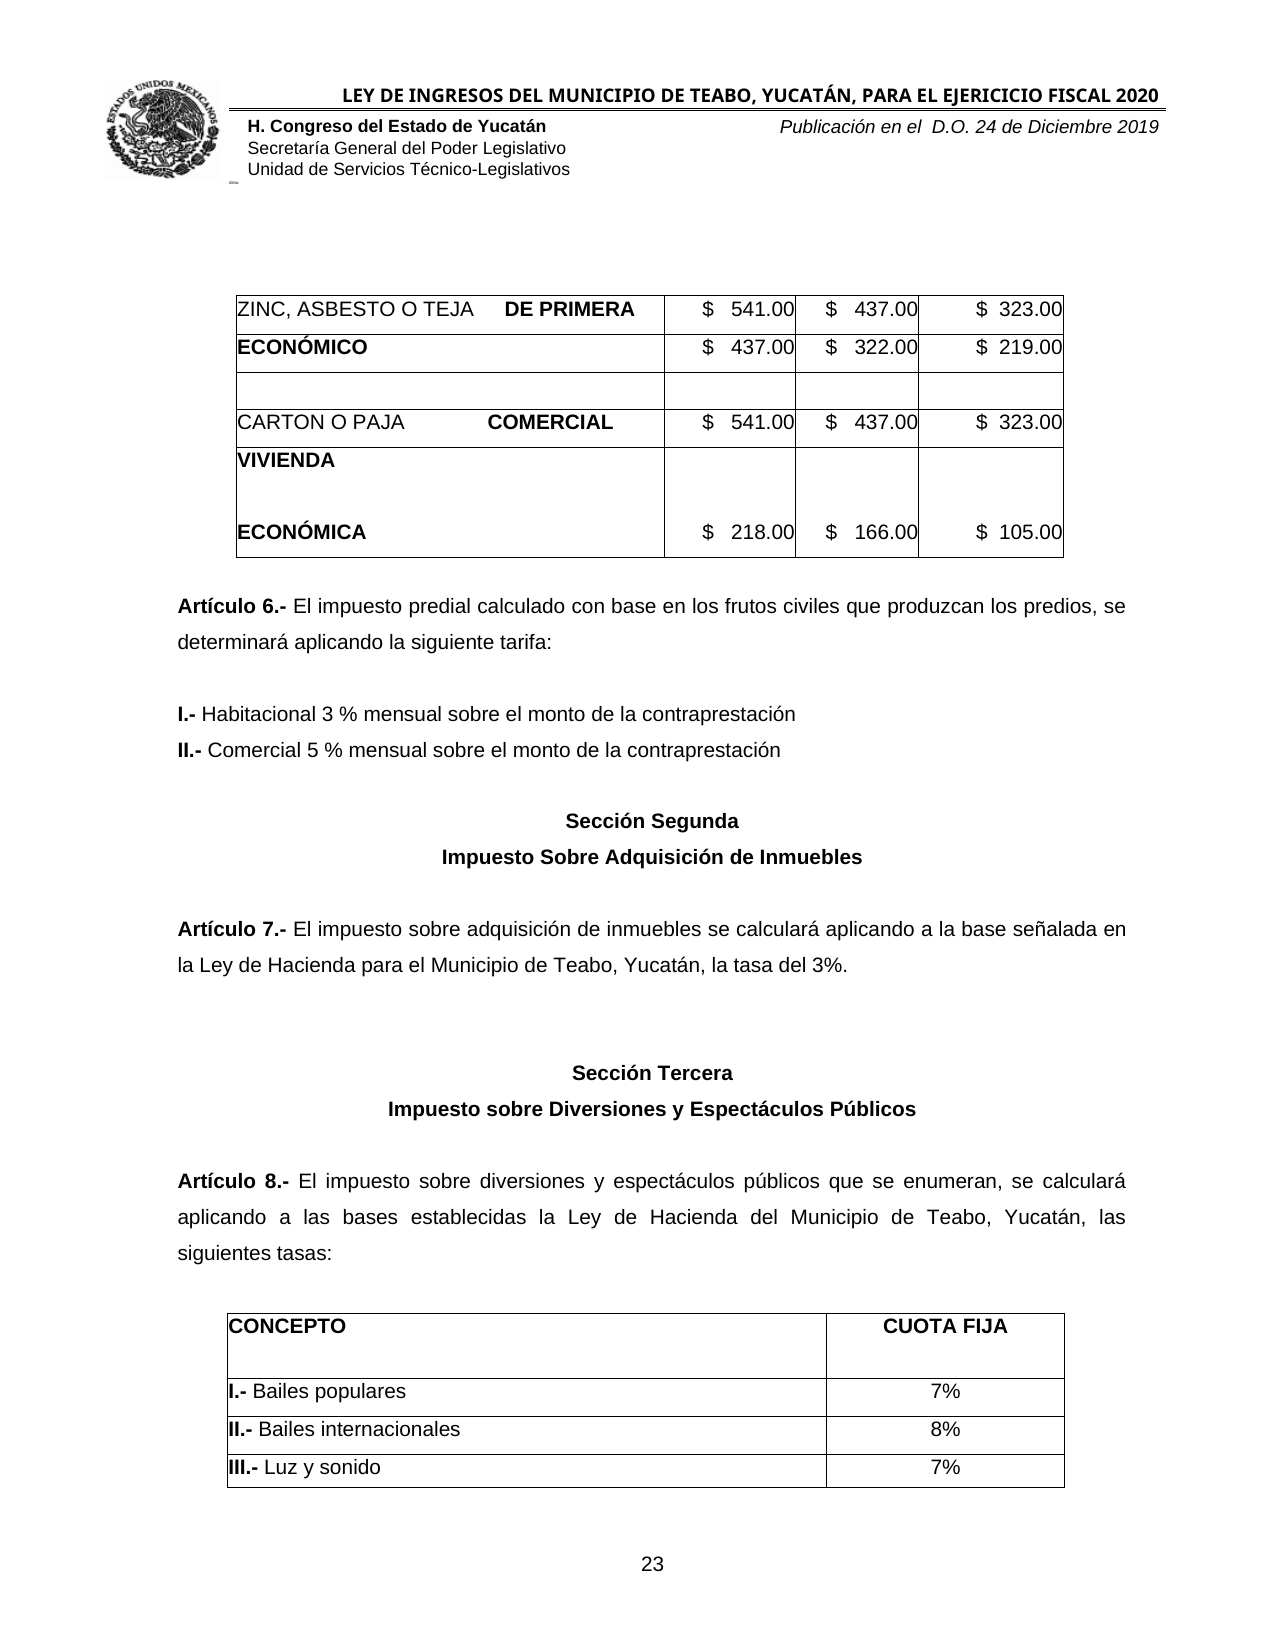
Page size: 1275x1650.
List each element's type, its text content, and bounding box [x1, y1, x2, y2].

table_cell $ 219.00 [919, 335, 1063, 372]
table_cell 7% [827, 1455, 1064, 1487]
table_cell II.- Bailes internacionales [228, 1417, 826, 1454]
text Artículo 8.- El impuesto sobre diversiones y espectáculos públicos que se enumeran, se calculará aplicando a las bases establecidas la Ley de Hacienda del Municipio de Teabo, Yucatán, las siguientes tasas: [177, 1169, 1127, 1264]
text Impuesto Sobre Adquisición de Inmuebles [177, 845, 1127, 869]
table_cell CARTON O PAJA COMERCIAL [237, 410, 664, 447]
table_cell $ 541.00 [665, 296, 795, 333]
table_cell 7% [827, 1379, 1064, 1416]
table_cell $ 437.00 [796, 410, 918, 447]
table_cell [237, 373, 664, 408]
table_cell $ 541.00 [665, 410, 795, 447]
text Impuesto sobre Diversiones y Espectáculos Públicos [177, 1097, 1127, 1121]
table_cell $ 323.00 [919, 296, 1063, 333]
text I.- Habitacional 3 % mensual sobre el monto de la contraprestación [177, 701, 1127, 725]
table_cell $ 437.00 [665, 335, 795, 372]
table_cell ZINC, ASBESTO O TEJA DE PRIMERA [237, 296, 664, 333]
table_cell $ 218.00 [665, 448, 795, 557]
table_cell [796, 373, 918, 408]
table_header CUOTA FIJA [827, 1314, 1064, 1378]
table_cell [919, 373, 1063, 408]
table_cell $ 322.00 [796, 335, 918, 372]
table_cell 8% [827, 1417, 1064, 1454]
subtitle Sección Tercera [177, 1061, 1127, 1085]
text II.- Comercial 5 % mensual sobre el monto de la contraprestación [177, 737, 1127, 761]
table_cell III.- Luz y sonido [228, 1455, 826, 1487]
subtitle Sección Segunda [177, 809, 1127, 833]
table_cell I.- Bailes populares [228, 1379, 826, 1416]
table_cell $ 105.00 [919, 448, 1063, 557]
table_cell $ 437.00 [796, 296, 918, 333]
table_cell ECONÓMICO [237, 335, 664, 372]
text Artículo 7.- El impuesto sobre adquisición de inmuebles se calculará aplicando a la base señalada en la Ley de Hacienda para el Municipio de Teabo, Yucatán, la tasa del 3%. [177, 917, 1127, 977]
table_header CONCEPTO [228, 1314, 826, 1378]
text Artículo 6.- El impuesto predial calculado con base en los frutos civiles que produzcan los predios, se determinará aplicando la siguiente tarifa: [177, 594, 1127, 653]
table_cell $ 323.00 [919, 410, 1063, 447]
table_cell $ 166.00 [796, 448, 918, 557]
table_cell [665, 373, 795, 408]
table_cell VIVIENDA ECONÓMICA [237, 448, 664, 557]
